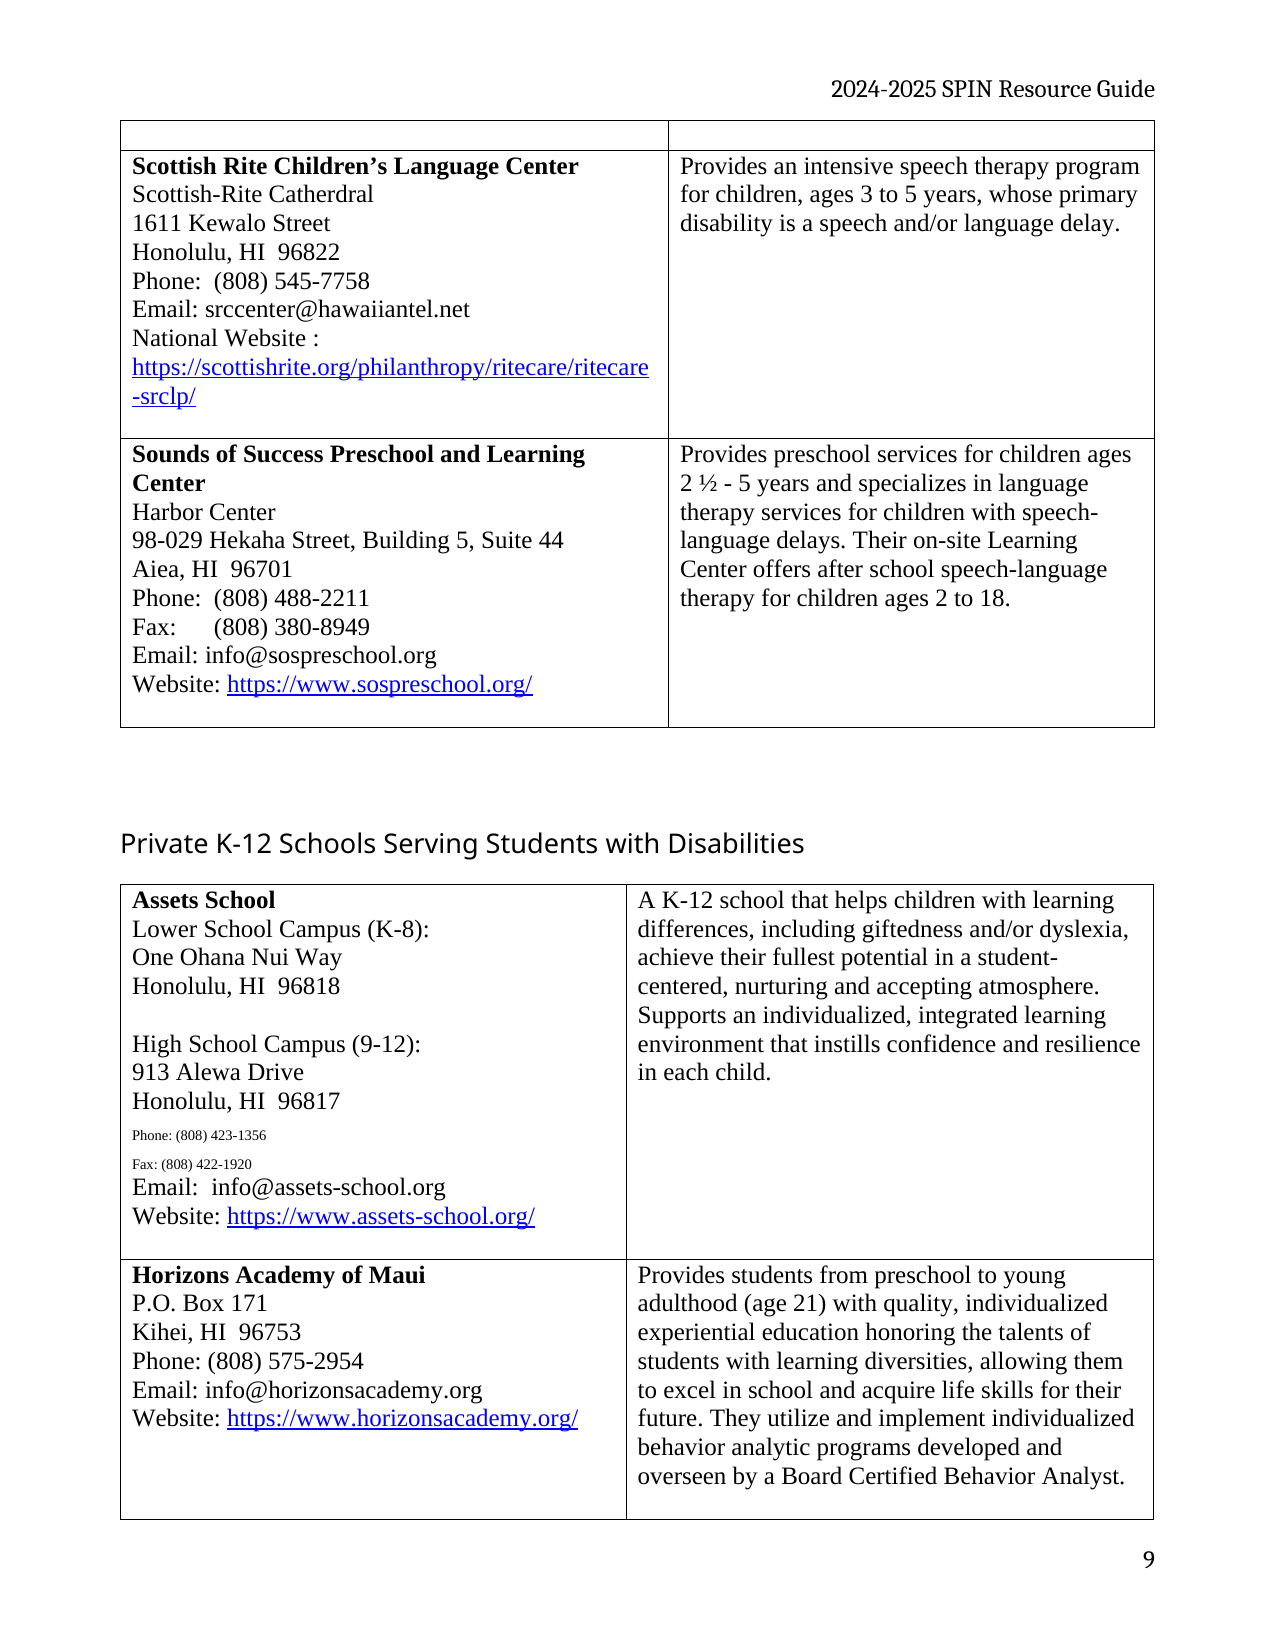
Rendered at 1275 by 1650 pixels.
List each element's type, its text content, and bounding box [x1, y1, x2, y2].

table_cell Provides students from preschool to young adulthood (age 21) with quality, individualized experiential education honoring the talents of students with learning diversities, allowing them to excel in school and acquire life skills for their future. They utilize and implement individualized behavior analytic programs developed and overseen by a Board Certified Behavior Analyst. [627, 1260, 1153, 1518]
table_cell Provides an intensive speech therapy program for children, ages 3 to 5 years, whose primary disability is a speech and/or language delay. [669, 151, 1154, 438]
table_cell Provides preschool services for children ages 2 ½ - 5 years and specializes in language therapy services for children with speech-language delays. Their on-site Learning Center offers after school speech-language therapy for children ages 2 to 18. [669, 439, 1154, 727]
table_header Assets School Lower School Campus (K-8): One Ohana Nui Way Honolulu, HI 96818 High School Campus (9-12): 913 Alewa Drive Honolulu, HI 96817 Phone: (808) 423-1356 Fax: (808) 422-1920 Email: info@assets-school.org Website: https://www.assets-school.org/ [121, 885, 626, 1259]
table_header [669, 121, 1154, 150]
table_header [121, 121, 668, 150]
table_cell Sounds of Success Preschool and Learning Center Harbor Center 98-029 Hekaha Street, Building 5, Suite 44 Aiea, HI 96701 Phone: (808) 488-2211 Fax: (808) 380-8949 Email: info@sospreschool.org Website: https://www.sospreschool.org/ [121, 439, 668, 727]
table_header A K-12 school that helps children with learning differences, including giftedness and/or dyslexia, achieve their fullest potential in a student-centered, nurturing and accepting atmosphere. Supports an individualized, integrated learning environment that instills confidence and resilience in each child. [627, 885, 1153, 1259]
table_cell Horizons Academy of Maui P.O. Box 171 Kihei, HI 96753 Phone: (808) 575-2954 Email: info@horizonsacademy.org Website: https://www.horizonsacademy.org/ [121, 1260, 626, 1518]
table_cell Scottish Rite Children’s Language Center Scottish-Rite Catherdral 1611 Kewalo Street Honolulu, HI 96822 Phone: (808) 545-7758 Email: srccenter@hawaiiantel.net National Website : https://scottishrite.org/philanthropy/ritecare/ritecare-srclp/ [121, 151, 668, 438]
text Private K-12 Schools Serving Students with Disabilities [120, 824, 1155, 861]
